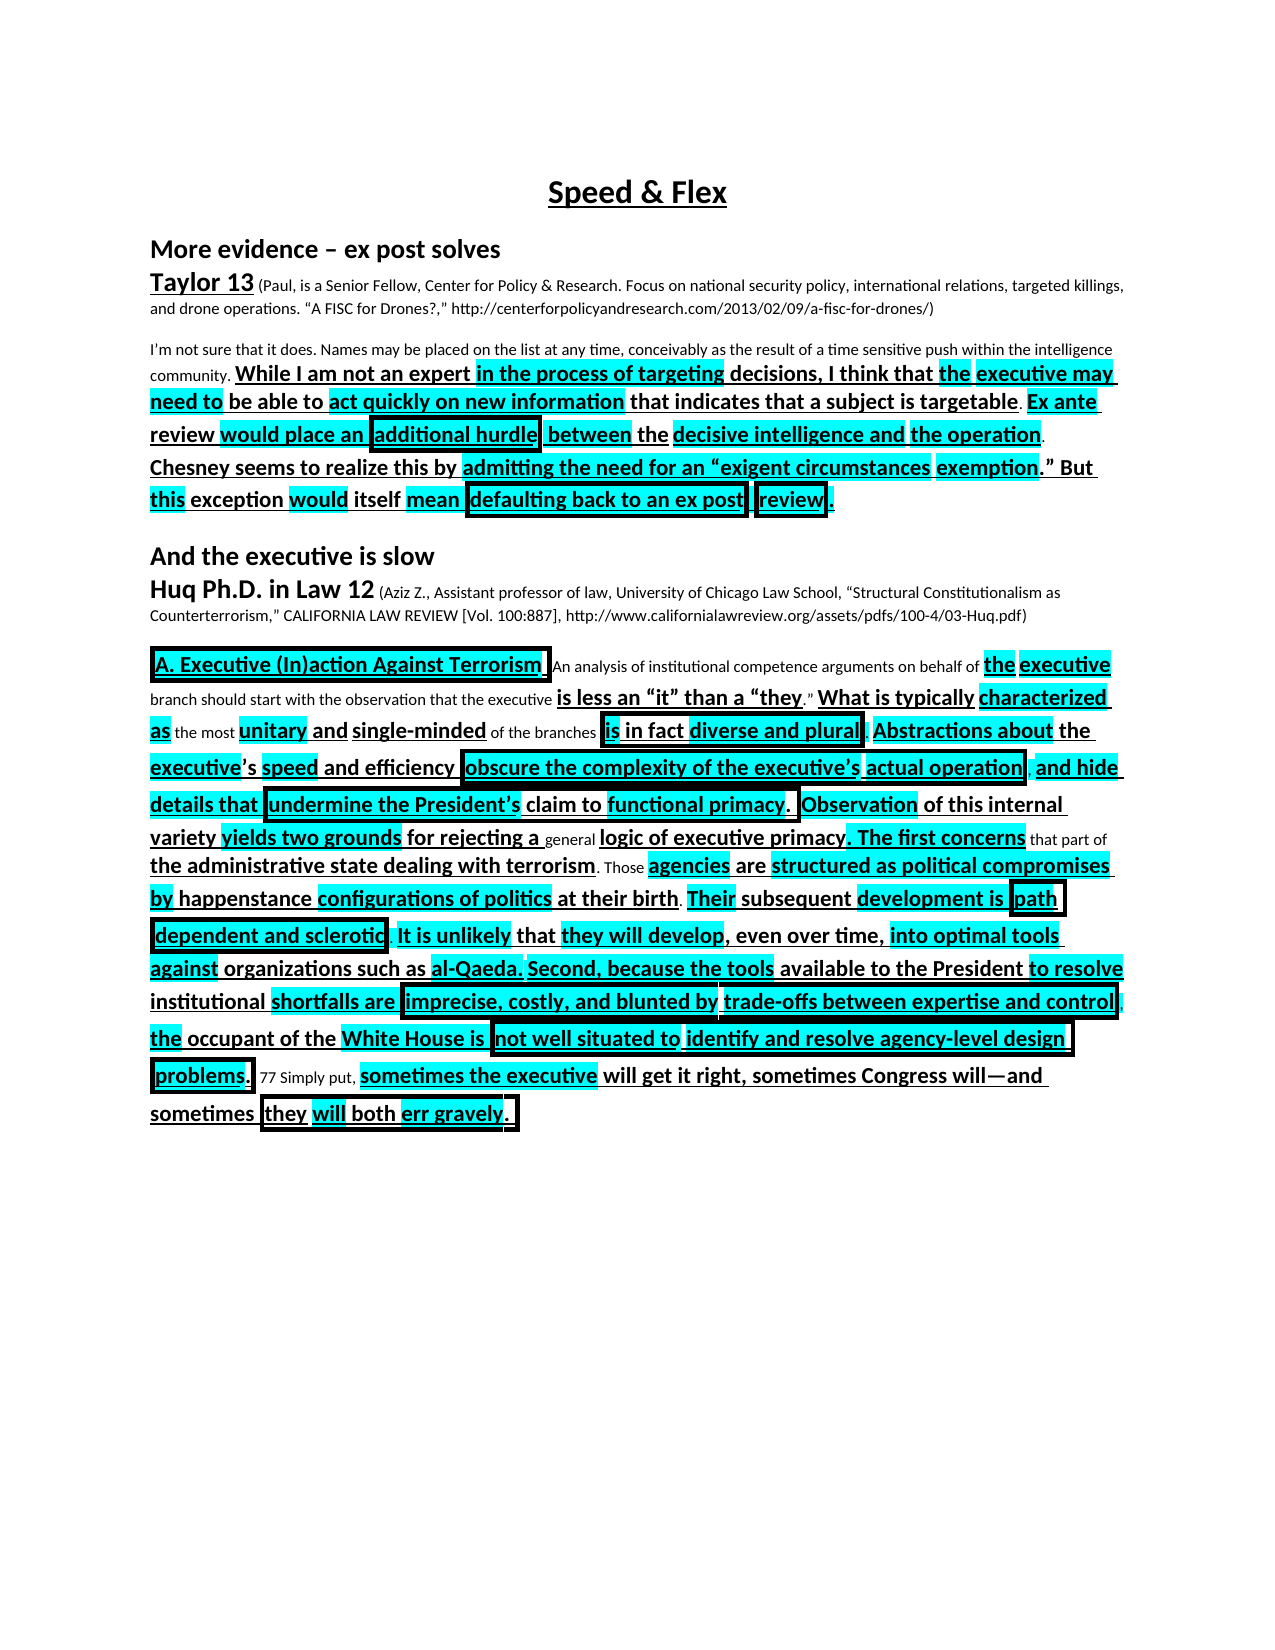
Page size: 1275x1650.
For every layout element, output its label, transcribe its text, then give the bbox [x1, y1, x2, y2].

subtitle More evidence – ex post solves [150, 232, 1125, 265]
subtitle Speed & Flex [150, 171, 1125, 212]
text Huq Ph.D. in Law 12 (Aziz Z., Assistant professor of law, University of Chicago Law School, “Structural Constitutionalism as Counterterrorism,” CALIFORNIA LAW REVIEW [Vol. 100:887], http://www.californialawreview.org/assets/pdfs/100-4/03-Huq.pdf) [150, 572, 1125, 625]
text A. Executive (In)action Against Terrorism An analysis of institutional competence arguments on behalf of the executive branch should start with the observation that the executive is less an “it” than a “they.” What is typically characterized as the most unitary and single-minded of the branches is in fact diverse and plural. Abstractions about the executive’s speed and efficiency obscure the complexity of the executive’s actual operation, and hide details that undermine the President’s claim to functional primacy. Observation of this internal variety yields two grounds for rejecting a general logic of executive primacy. The first concerns that part of the administrative state dealing with terrorism. Those agencies are structured as political compromises by happenstance configurations of politics at their birth. Their subsequent development is path dependent and sclerotic. It is unlikely that they will develop, even over time, into optimal tools against organizations such as al-Qaeda. Second, because the tools available to the President to resolve institutional shortfalls are imprecise, costly, and blunted by trade-offs between expertise and control, the occupant of the White House is not well situated to identify and resolve agency-level design problems. 77 Simply put, sometimes the executive will get it right, sometimes Congress will—and sometimes they will both err gravely. [150, 646, 1125, 1132]
subtitle And the executive is slow [150, 539, 1125, 572]
text Taylor 13 (Paul, is a Senior Fellow, Center for Policy & Research. Focus on national security policy, international relations, targeted killings, and drone operations. “A FISC for Drones?,” http://centerforpolicyandresearch.com/2013/02/09/a-fisc-for-drones/) [150, 265, 1125, 319]
text I’m not sure that it does. Names may be placed on the list at any time, conceivably as the result of a time sensitive push within the intelligence community. While I am not an expert in the process of targeting decisions, I think that the executive may need to be able to act quickly on new information that indicates that a subject is targetable. Ex ante review would place an additional hurdle between the decisive intelligence and the operation. Chesney seems to realize this by admitting the need for an “exigent circumstances exemption.” But this exception would itself mean defaulting back to an ex post review. [150, 339, 1125, 518]
